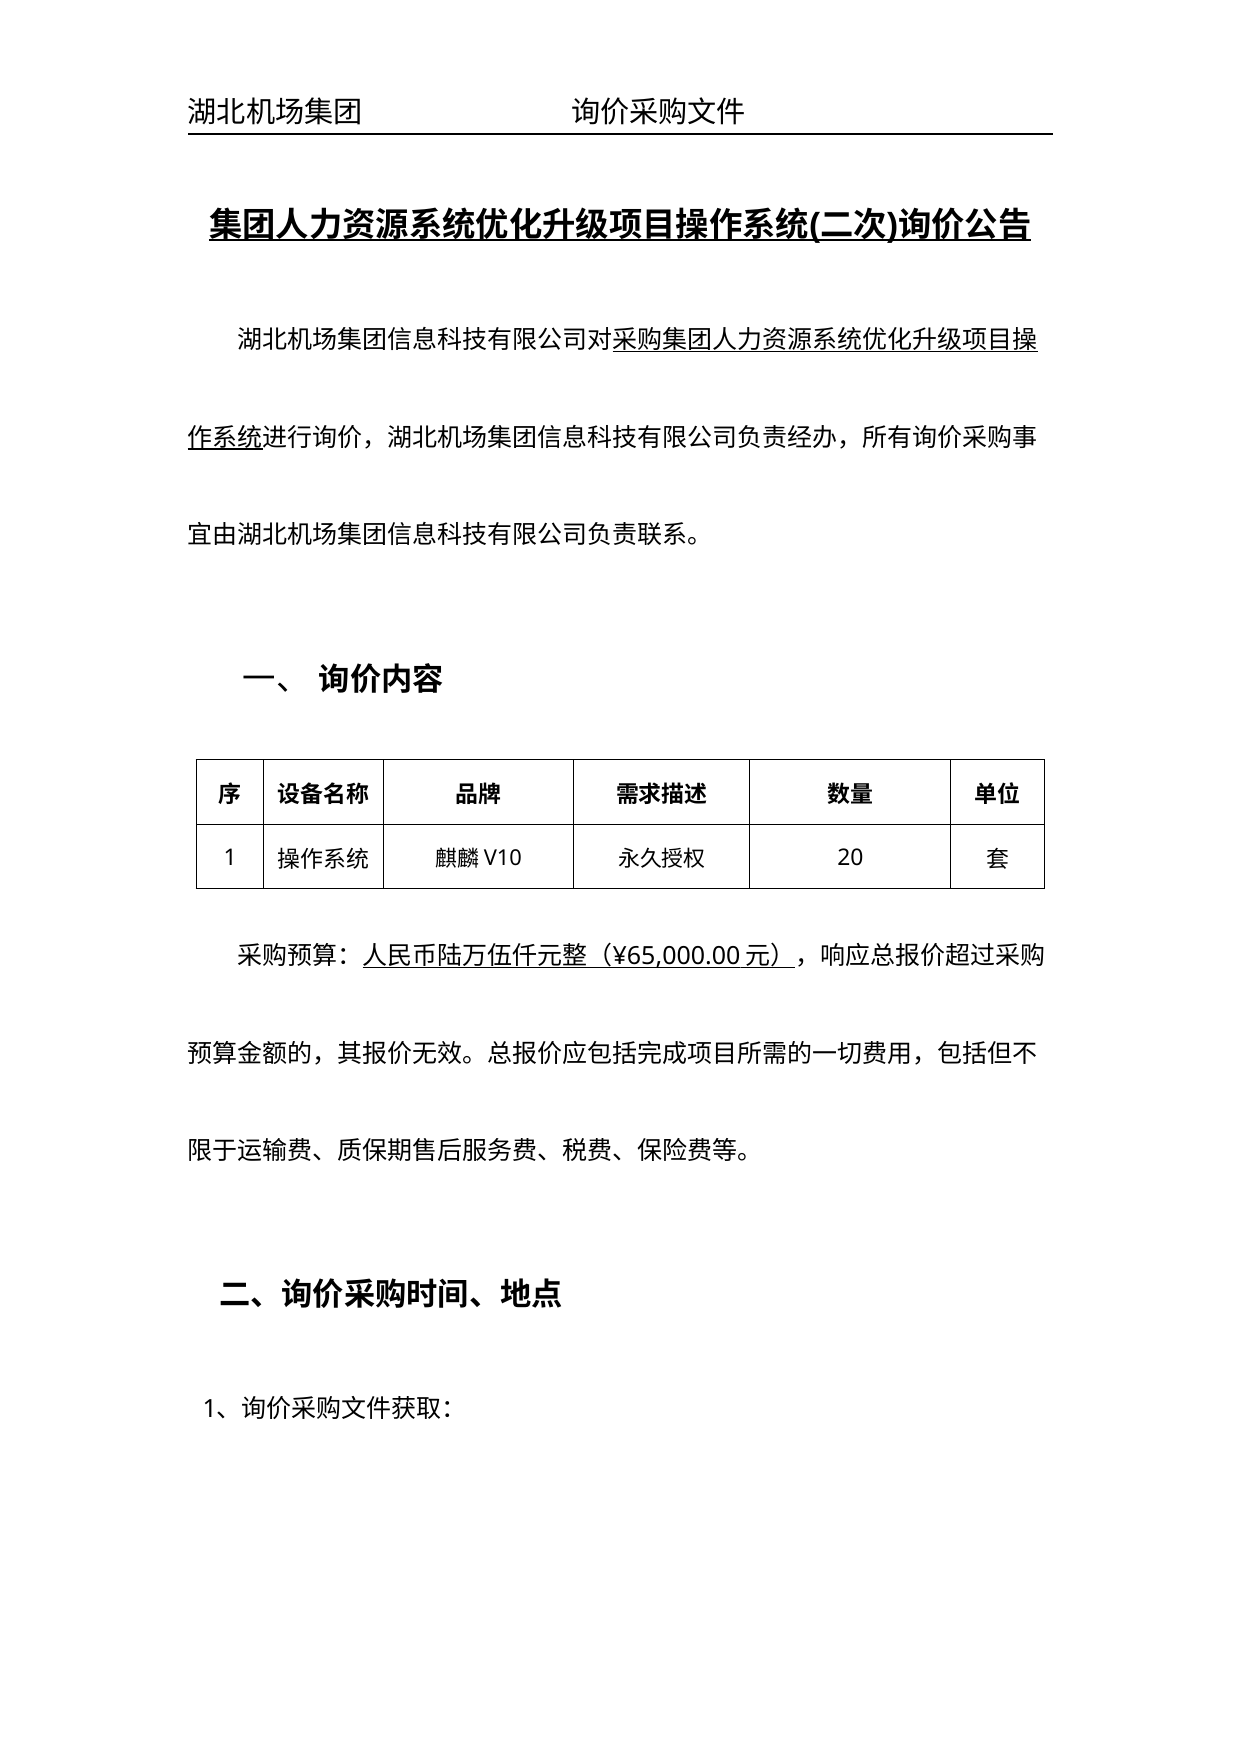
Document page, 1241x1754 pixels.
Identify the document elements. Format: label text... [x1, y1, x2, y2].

table_header 需求描述 [574, 760, 749, 824]
subtitle 询价内容 [242, 643, 1053, 708]
table_header 序号 [197, 760, 263, 824]
table_cell 永久授权 [574, 825, 749, 888]
table_cell 套 [951, 825, 1044, 888]
table_cell 操作系统 [264, 825, 383, 888]
table_header 单位 [951, 760, 1044, 824]
table_cell 20 [750, 825, 950, 888]
subtitle 集团人力资源系统优化升级项目操作系统(二次)询价公告 [187, 189, 1053, 254]
table_cell 麒麟V10 [384, 825, 573, 888]
subtitle 二、询价采购时间、地点 [187, 1259, 1053, 1324]
text 采购预算：人民币陆万伍仟元整（¥65,000.00元），响应总报价超过采购预算金额的，其报价无效。总报价应包括完成项目所需的一切费用，包括但不限于运输费、质保期售后服务费、税费、保险费等。 [187, 921, 1053, 1181]
text 1、询价采购文件获取： [202, 1374, 1053, 1439]
text 湖北机场集团信息科技有限公司对采购集团人力资源系统优化升级项目操作系统进行询价，湖北机场集团信息科技有限公司负责经办，所有询价采购事宜由湖北机场集团信息科技有限公司负责联系。 [187, 305, 1053, 565]
table_cell 1 [197, 825, 263, 888]
table_header 品牌 [384, 760, 573, 824]
table_header 数量 [750, 760, 950, 824]
table_header 设备名称 [264, 760, 383, 824]
